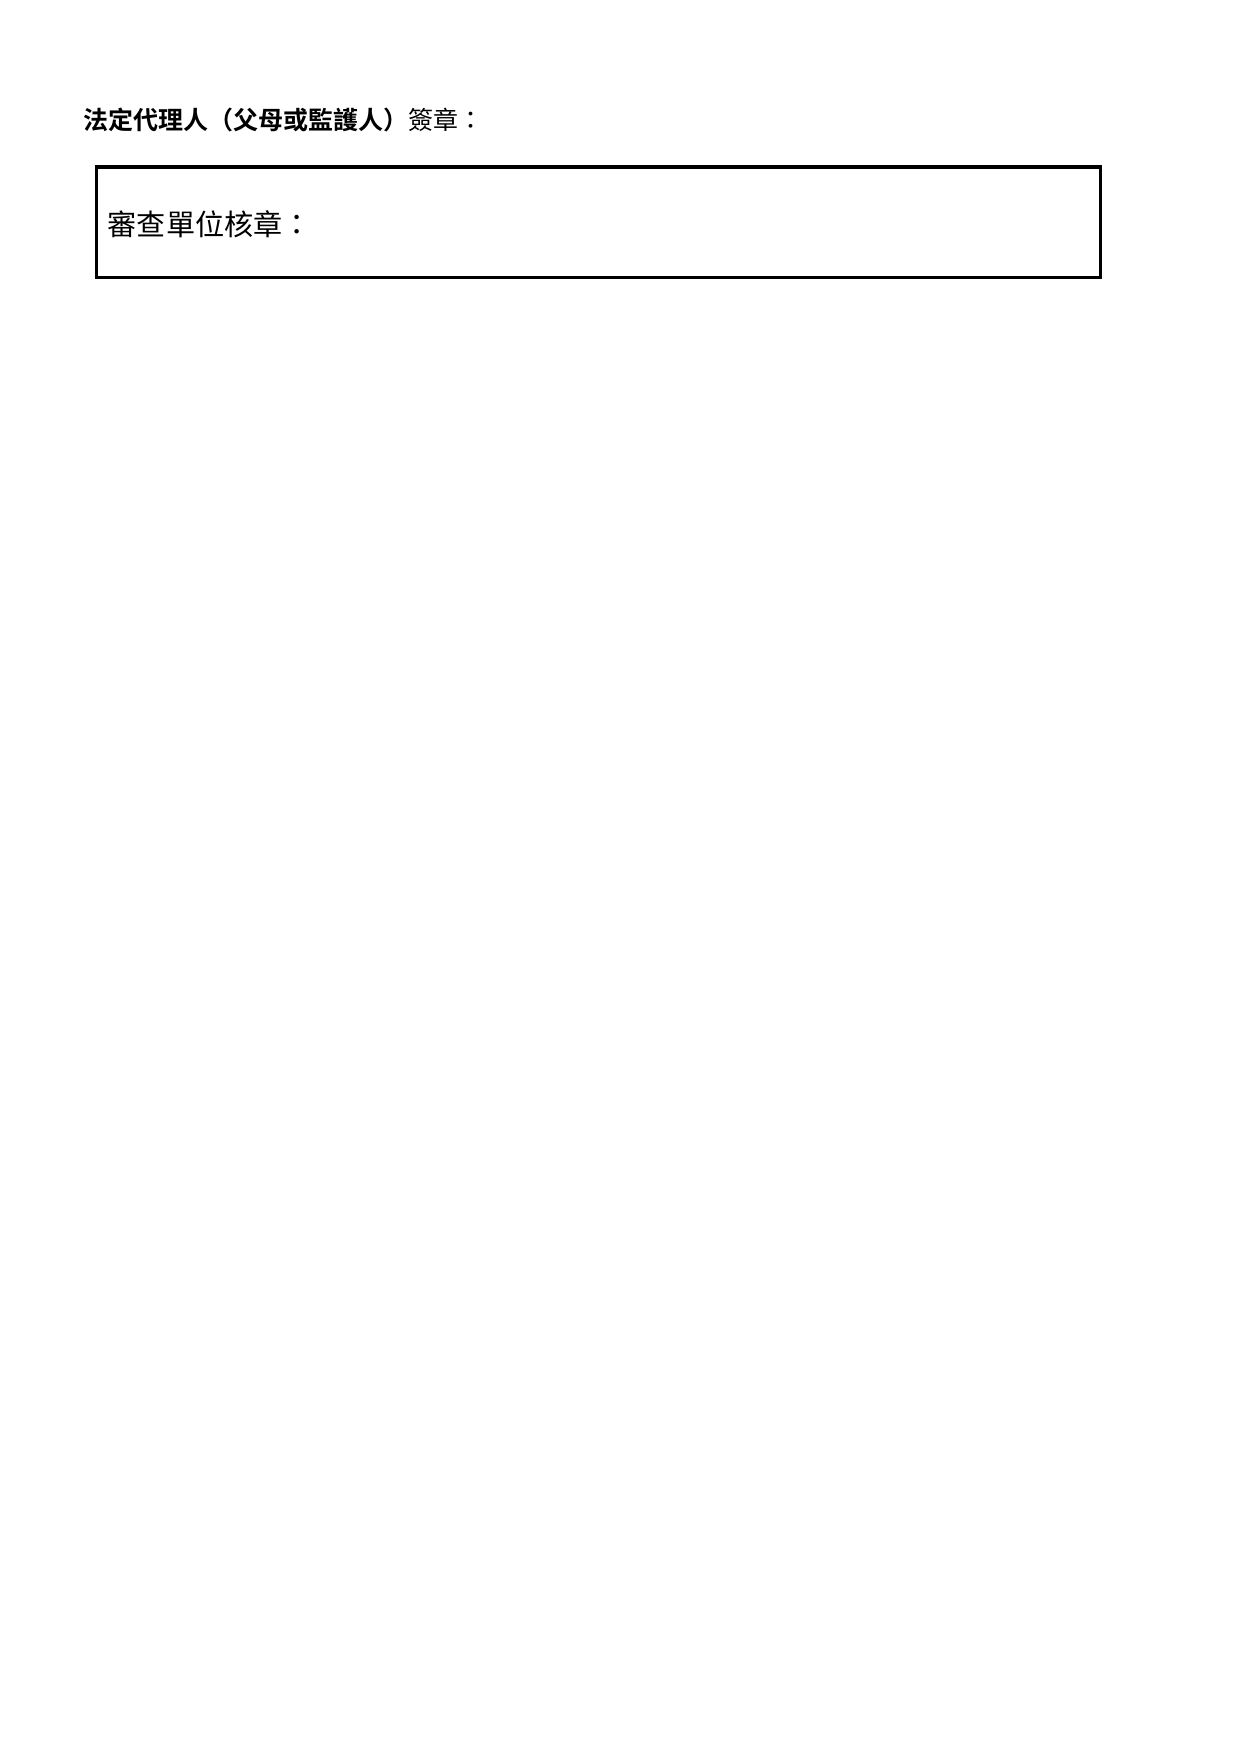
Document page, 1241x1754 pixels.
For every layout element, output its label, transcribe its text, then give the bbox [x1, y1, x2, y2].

text 法定代理人（父母或監護人）簽章： [83, 100, 1157, 137]
table_header 審查單位核章： [98, 169, 1099, 276]
